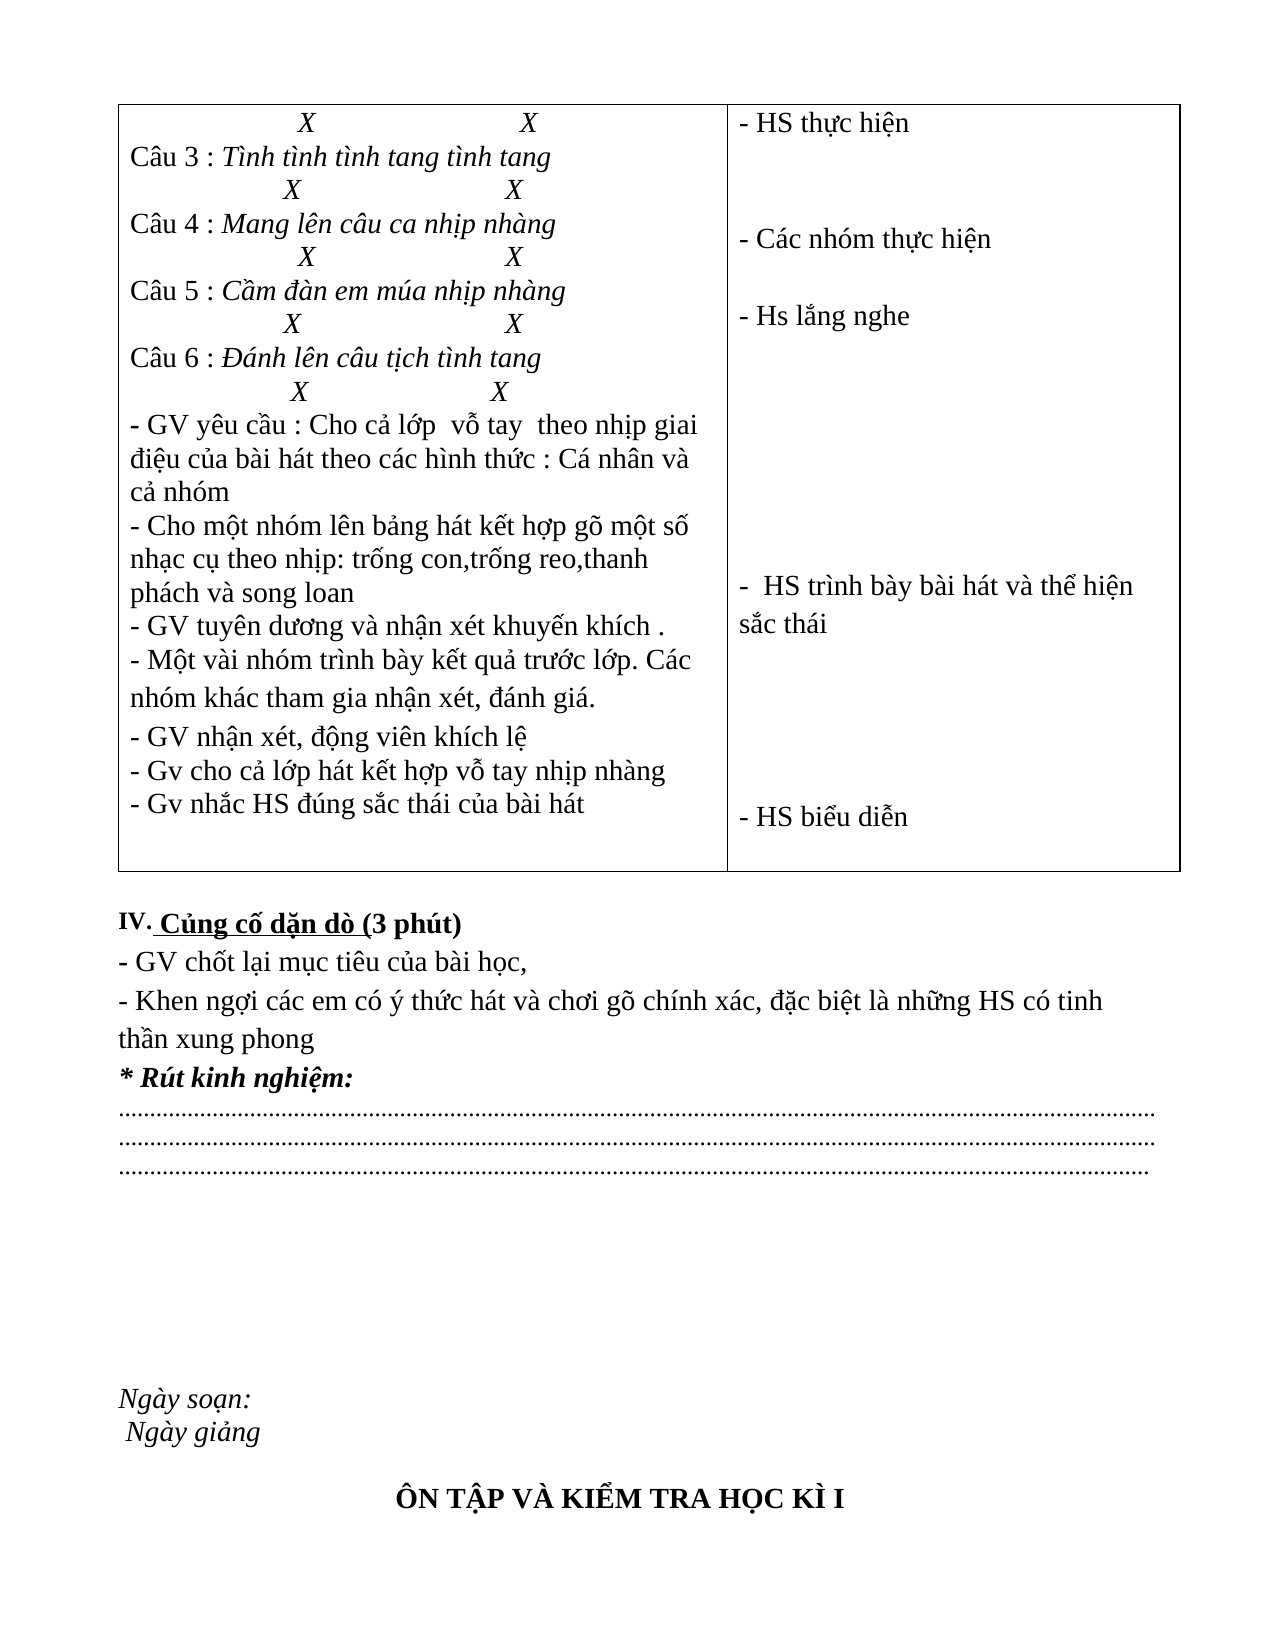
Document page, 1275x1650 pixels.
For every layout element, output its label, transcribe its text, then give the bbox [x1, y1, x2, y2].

text Ngày soạn: [118, 1381, 1157, 1414]
text Ngày giảng [118, 1414, 1157, 1448]
text - Khen ngợi các em có ý thức hát và chơi gõ chính xác, đặc biệt là những HS có tinh thần xung phong [118, 983, 1157, 1055]
text - GV chốt lại mục tiêu của bài học, [118, 944, 1157, 978]
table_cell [728, 105, 1179, 871]
text ÔN TẬP VÀ KIỂM TRA HỌC KÌ I [118, 1482, 1157, 1515]
text IV. Củng cố dặn dò (3 phút) [118, 906, 1157, 939]
text * Rút kinh nghiệm: [118, 1060, 1157, 1093]
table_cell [119, 105, 727, 871]
text ................................................................................................................................................................................................................................................................................................................................................................................................................................................................................................................. [118, 1093, 1157, 1180]
